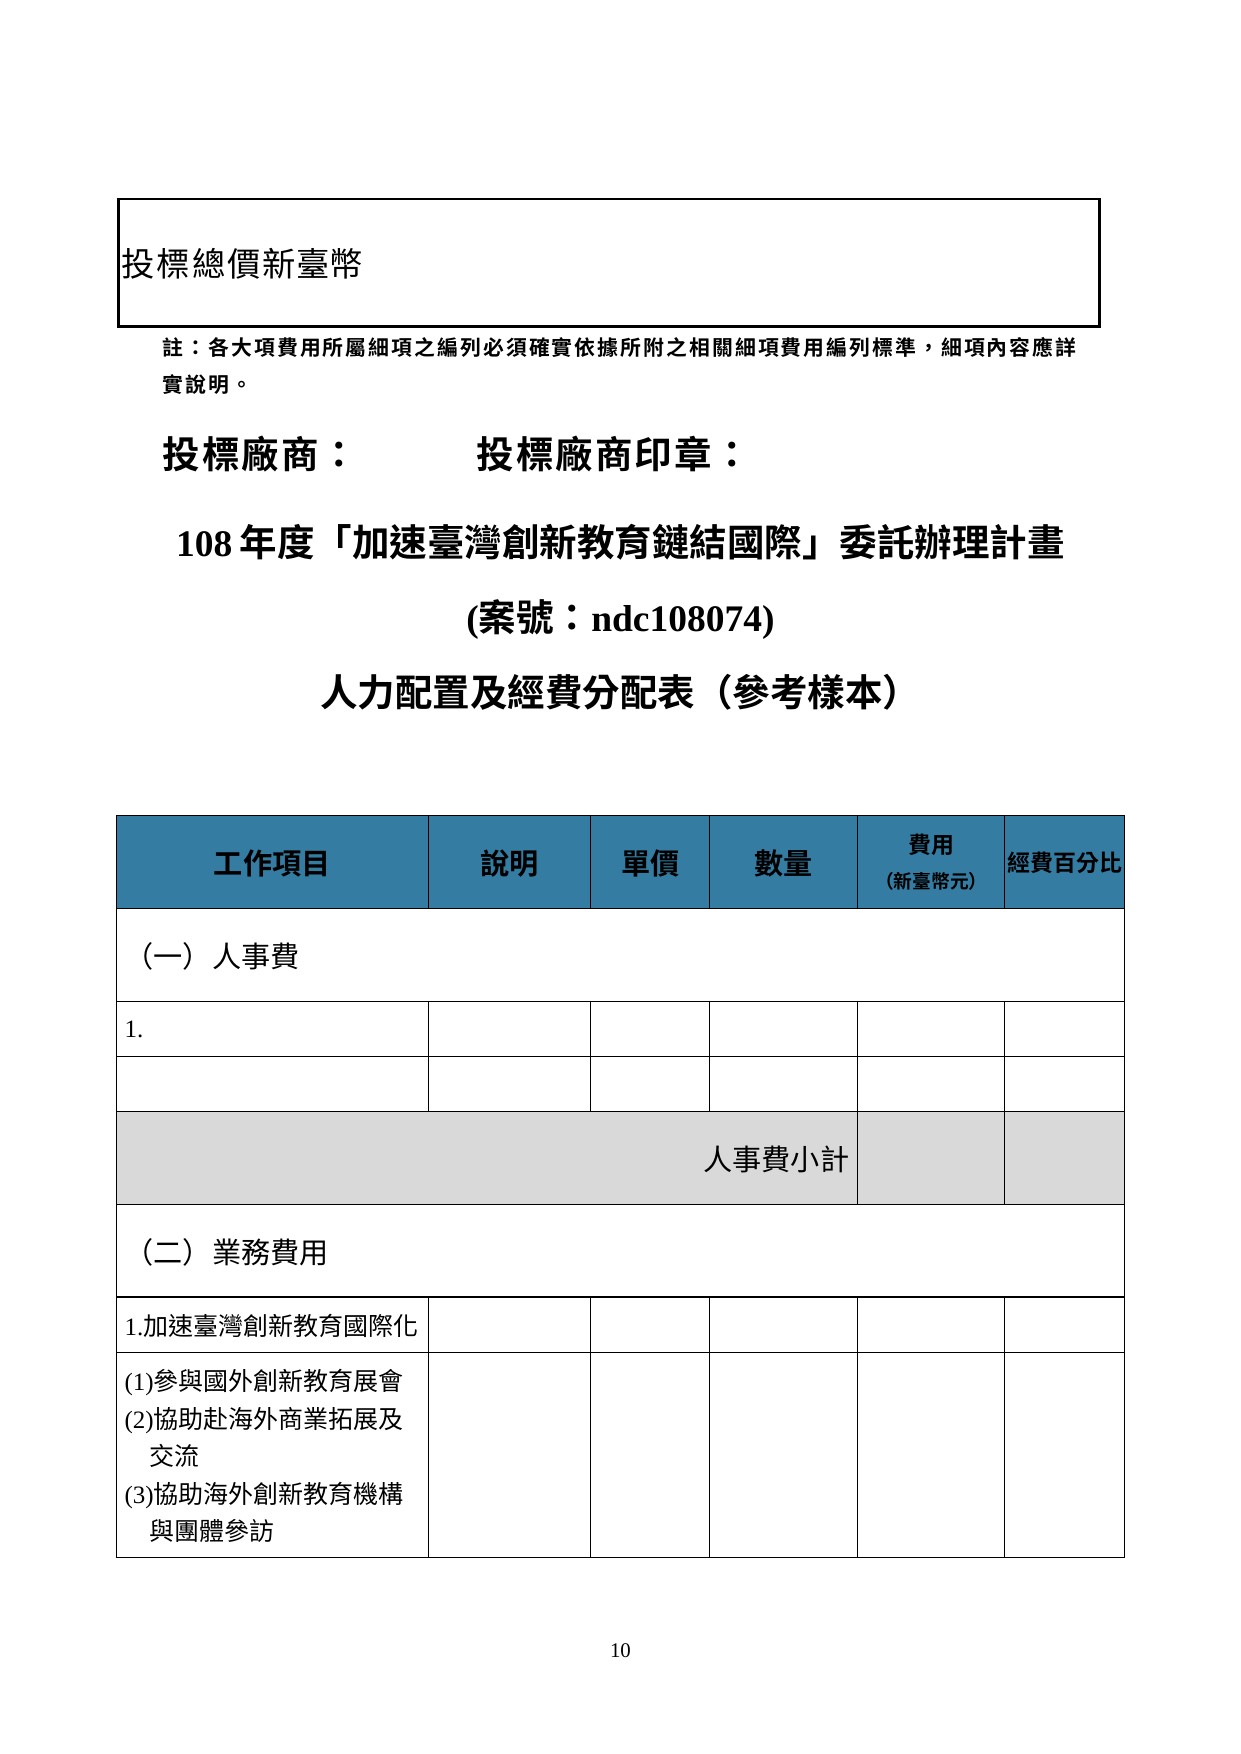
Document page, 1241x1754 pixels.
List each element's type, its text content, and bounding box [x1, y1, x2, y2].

table_cell （一）人事費 [117, 909, 1124, 1001]
table_cell 1.加速臺灣創新教育國際化 [117, 1298, 428, 1352]
table_cell [858, 1353, 1004, 1557]
table_cell [591, 1002, 709, 1056]
table_cell [1005, 1353, 1124, 1557]
table_cell （二）業務費用 [117, 1205, 1124, 1296]
table_header 費用 （新臺幣元） [858, 816, 1004, 908]
table_cell 投標總價新臺幣 [120, 200, 1098, 324]
table_cell [591, 1353, 709, 1557]
table_header 單價 [591, 816, 709, 908]
table_cell [429, 1002, 590, 1056]
table_cell [710, 1057, 857, 1111]
table_cell [1005, 1002, 1124, 1056]
table_cell [591, 1298, 709, 1352]
text 投標廠商： 投標廠商印章： [162, 415, 1078, 490]
table_cell [710, 1002, 857, 1056]
table_cell [858, 1002, 1004, 1056]
table_cell [429, 1353, 590, 1557]
table_cell [1005, 1298, 1124, 1352]
table_cell [429, 1298, 590, 1352]
table_cell [429, 1057, 590, 1111]
text 註：各大項費用所屬細項之編列必須確實依據所附之相關細項費用編列標準，細項內容應詳實說明。 [162, 328, 1078, 403]
table_cell 1. [117, 1002, 428, 1056]
table_cell [710, 1298, 857, 1352]
table_cell 人事費小計 [117, 1112, 857, 1204]
table_cell [858, 1057, 1004, 1111]
table_cell [710, 1353, 857, 1557]
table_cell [117, 1353, 428, 1557]
table_header 說明 [429, 816, 590, 908]
table_header 工作項目 [117, 816, 428, 908]
table_cell [858, 1112, 1004, 1204]
table_cell [117, 1057, 428, 1111]
text 108年度「加速臺灣創新教育鏈結國際」委託辦理計畫 [162, 503, 1078, 578]
text (案號：ndc108074) [162, 578, 1078, 653]
table_header 經費百分比 [1005, 816, 1124, 908]
table_cell [1005, 1112, 1124, 1204]
table_cell [858, 1298, 1004, 1352]
table_cell [591, 1057, 709, 1111]
table_header 數量 [710, 816, 857, 908]
text 人力配置及經費分配表（參考樣本） [162, 653, 1078, 728]
table_cell [1005, 1057, 1124, 1111]
